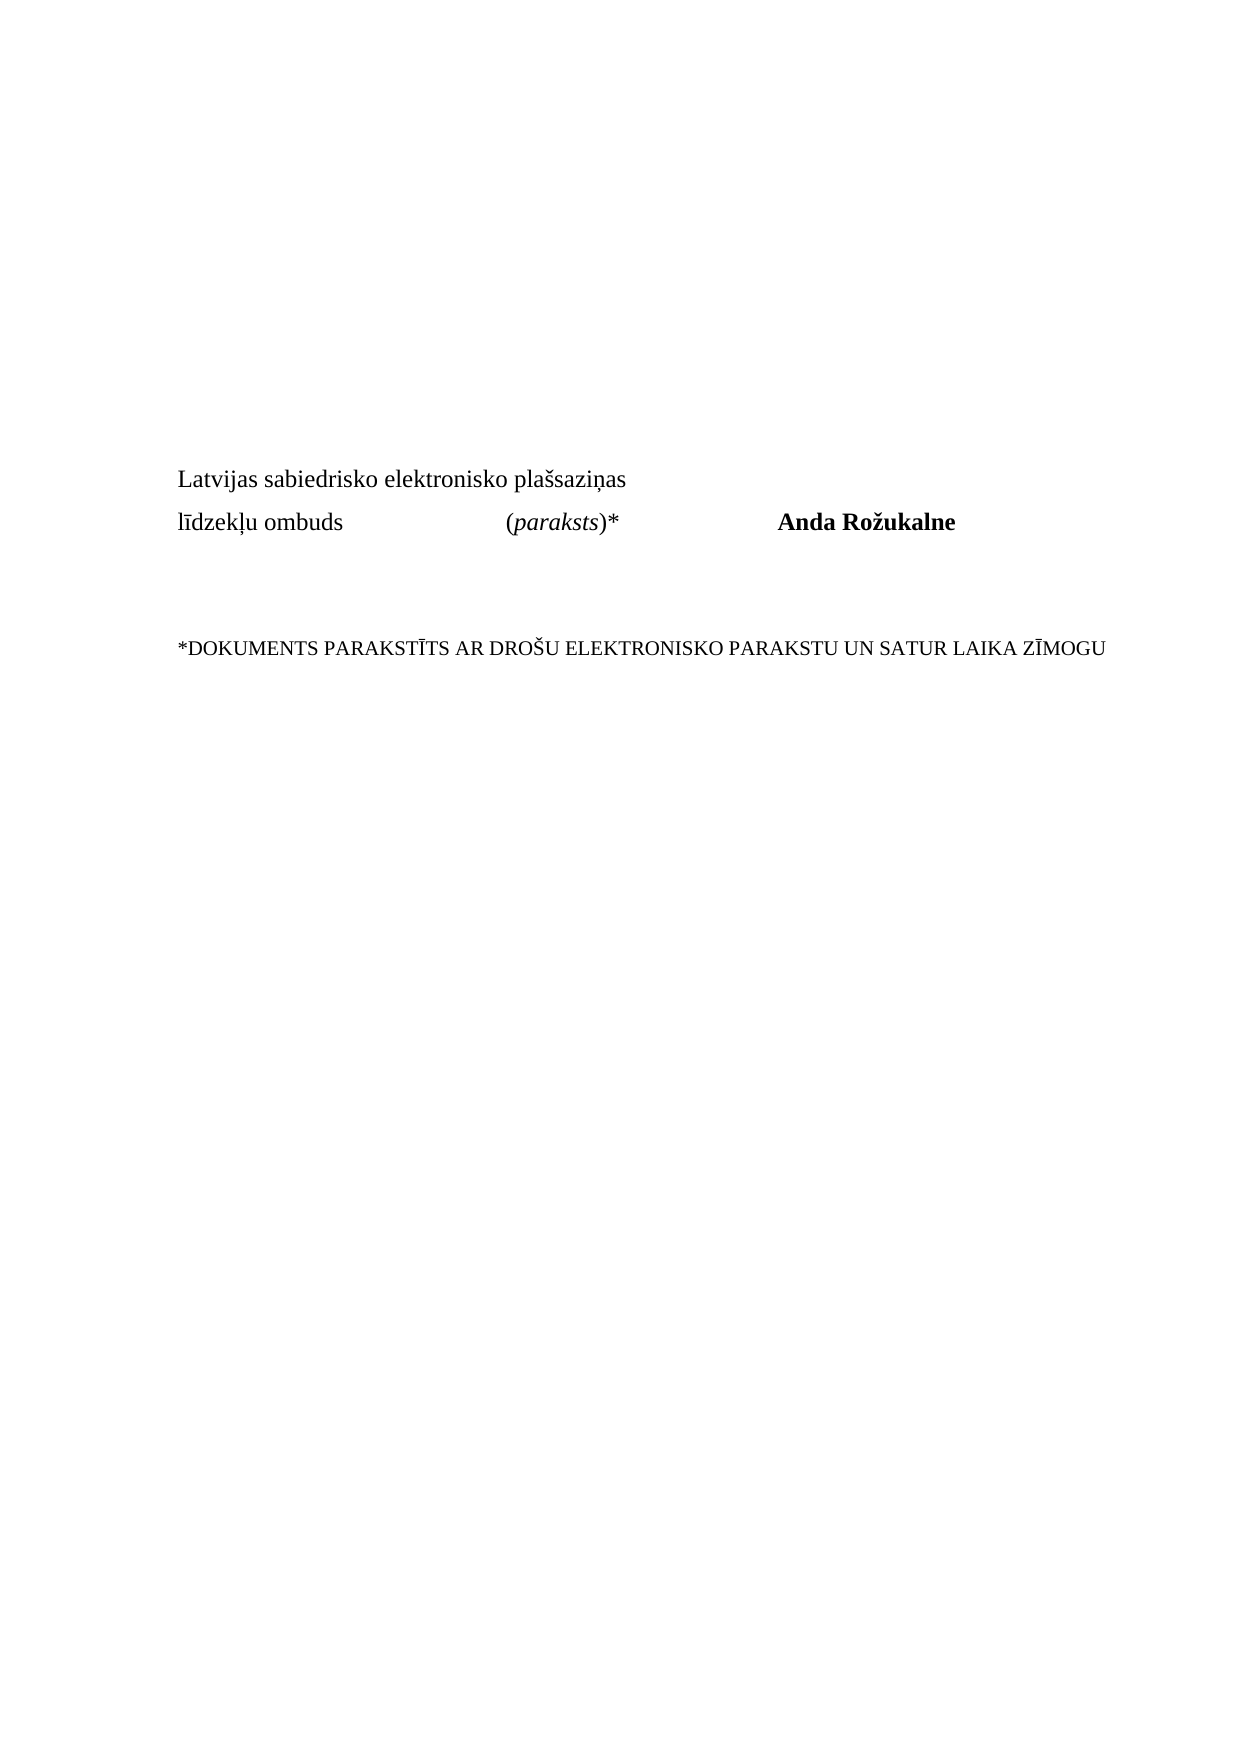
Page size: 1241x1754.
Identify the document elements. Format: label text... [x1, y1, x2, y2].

text *DOKUMENTS PARAKSTĪTS AR DROŠU ELEKTRONISKO PARAKSTU UN SATUR LAIKA ZĪMOGU [177, 636, 1152, 660]
text Latvijas sabiedrisko elektronisko plašsaziņas [177, 464, 1152, 492]
text līdzekļu ombuds (paraksts)* Anda Rožukalne [177, 507, 1152, 536]
